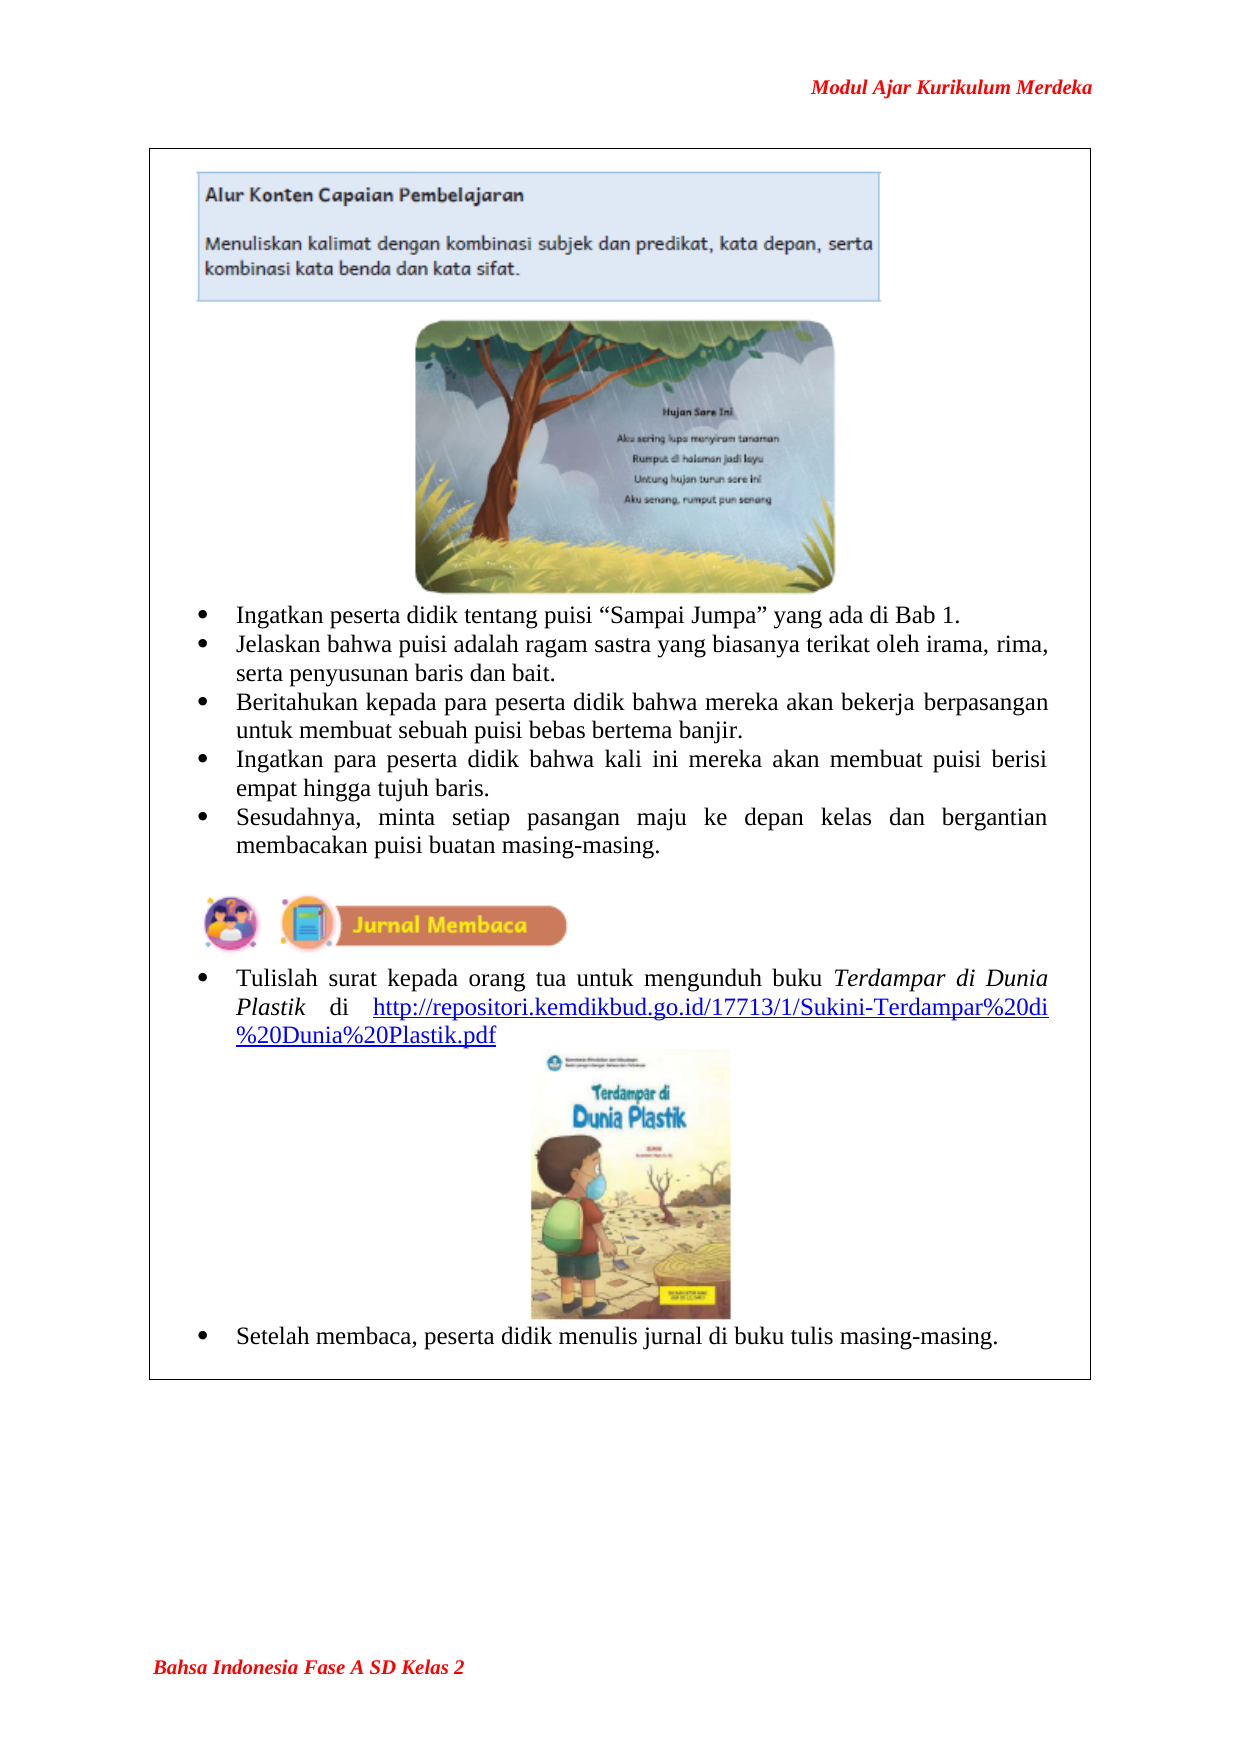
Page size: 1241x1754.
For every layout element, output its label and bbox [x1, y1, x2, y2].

picture [522, 1049, 734, 1321]
picture [192, 887, 593, 963]
table_cell [150, 149, 1090, 1378]
picture [192, 161, 894, 601]
